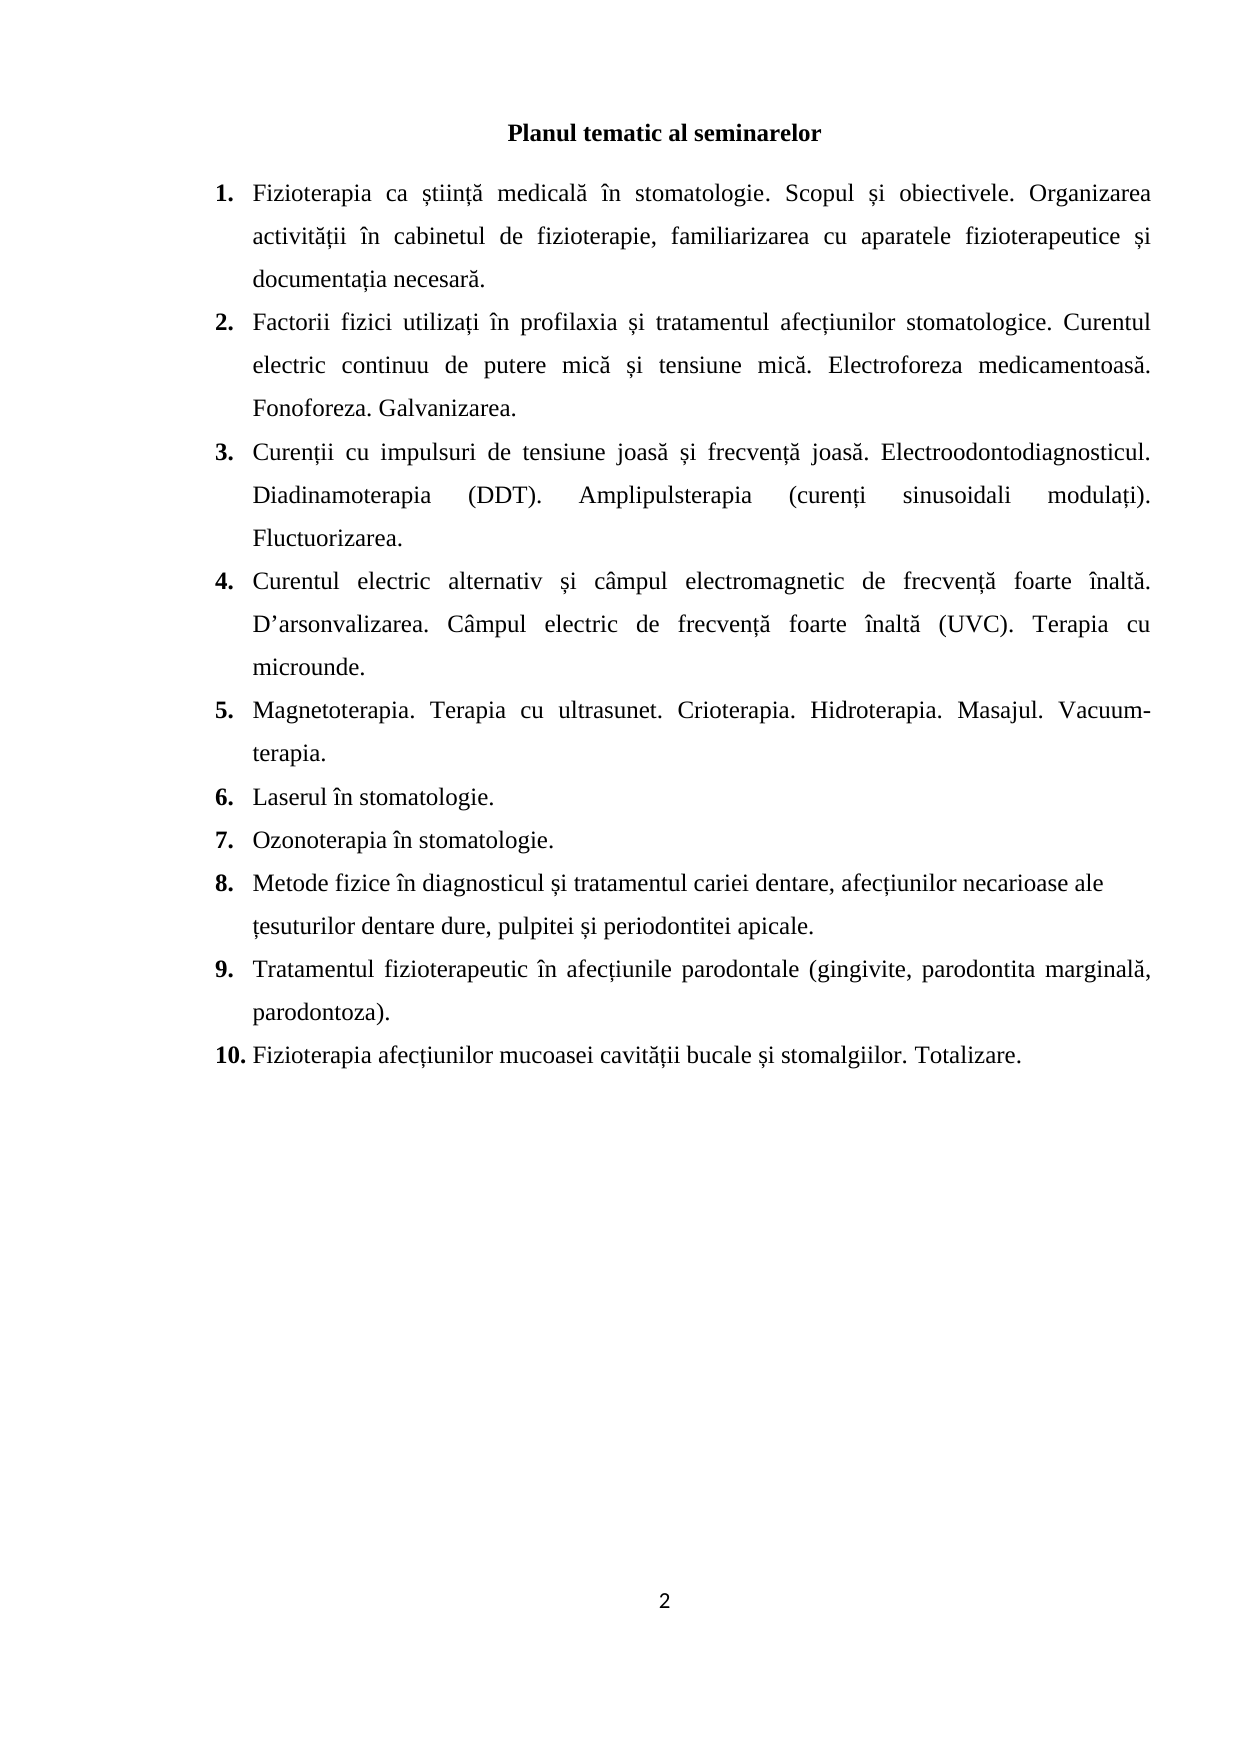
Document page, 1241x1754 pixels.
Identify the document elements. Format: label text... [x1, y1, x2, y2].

list Factorii fizici utilizați în profilaxia și tratamentul afecțiunilor stomatologice. Curentul electric continuu de putere mică și tensiune mică. Electroforeza medicamentoasă. Fonoforeza. Galvanizarea. [215, 307, 1152, 422]
title Ozonoterapia în stomatologie. [215, 825, 1152, 853]
title Fizioterapia ca știință medicală în stomatologie. Scopul și obiectivele. Organizarea activității în cabinetul de fizioterapie, familiarizarea cu aparatele fizioterapeutice și documentația necesară. [215, 178, 1152, 293]
text Planul tematic al seminarelor [177, 118, 1152, 147]
title Tratamentul fizioterapeutic în afecțiunile parodontale (gingivite, parodontita marginală, parodontoza). [215, 954, 1152, 1026]
list Metode fizice în diagnosticul și tratamentul cariei dentare, afecțiunilor necarioase ale țesuturilor dentare dure, pulpitei și periodontitei apicale. [215, 868, 1152, 940]
list Curentul electric alternativ și câmpul electromagnetic de frecvență foarte înaltă. D’arsonvalizarea. Câmpul electric de frecvență foarte înaltă (UVC). Terapia cu microunde. [215, 566, 1152, 681]
title Laserul în stomatologie. [215, 782, 1152, 810]
list Curenții cu impulsuri de tensiune joasă și frecvență joasă. Electroodontodiagnosticul. Diadinamoterapia (DDT). Amplipulsterapia (curenți sinusoidali modulați). Fluctuorizarea. [215, 437, 1152, 552]
title Fizioterapia afecțiunilor mucoasei cavității bucale și stomalgiilor. Totalizare. [215, 1040, 1152, 1069]
list Magnetoterapia. Terapia cu ultrasunet. Crioterapia. Hidroterapia. Masajul. Vacuum-terapia. [215, 695, 1152, 767]
